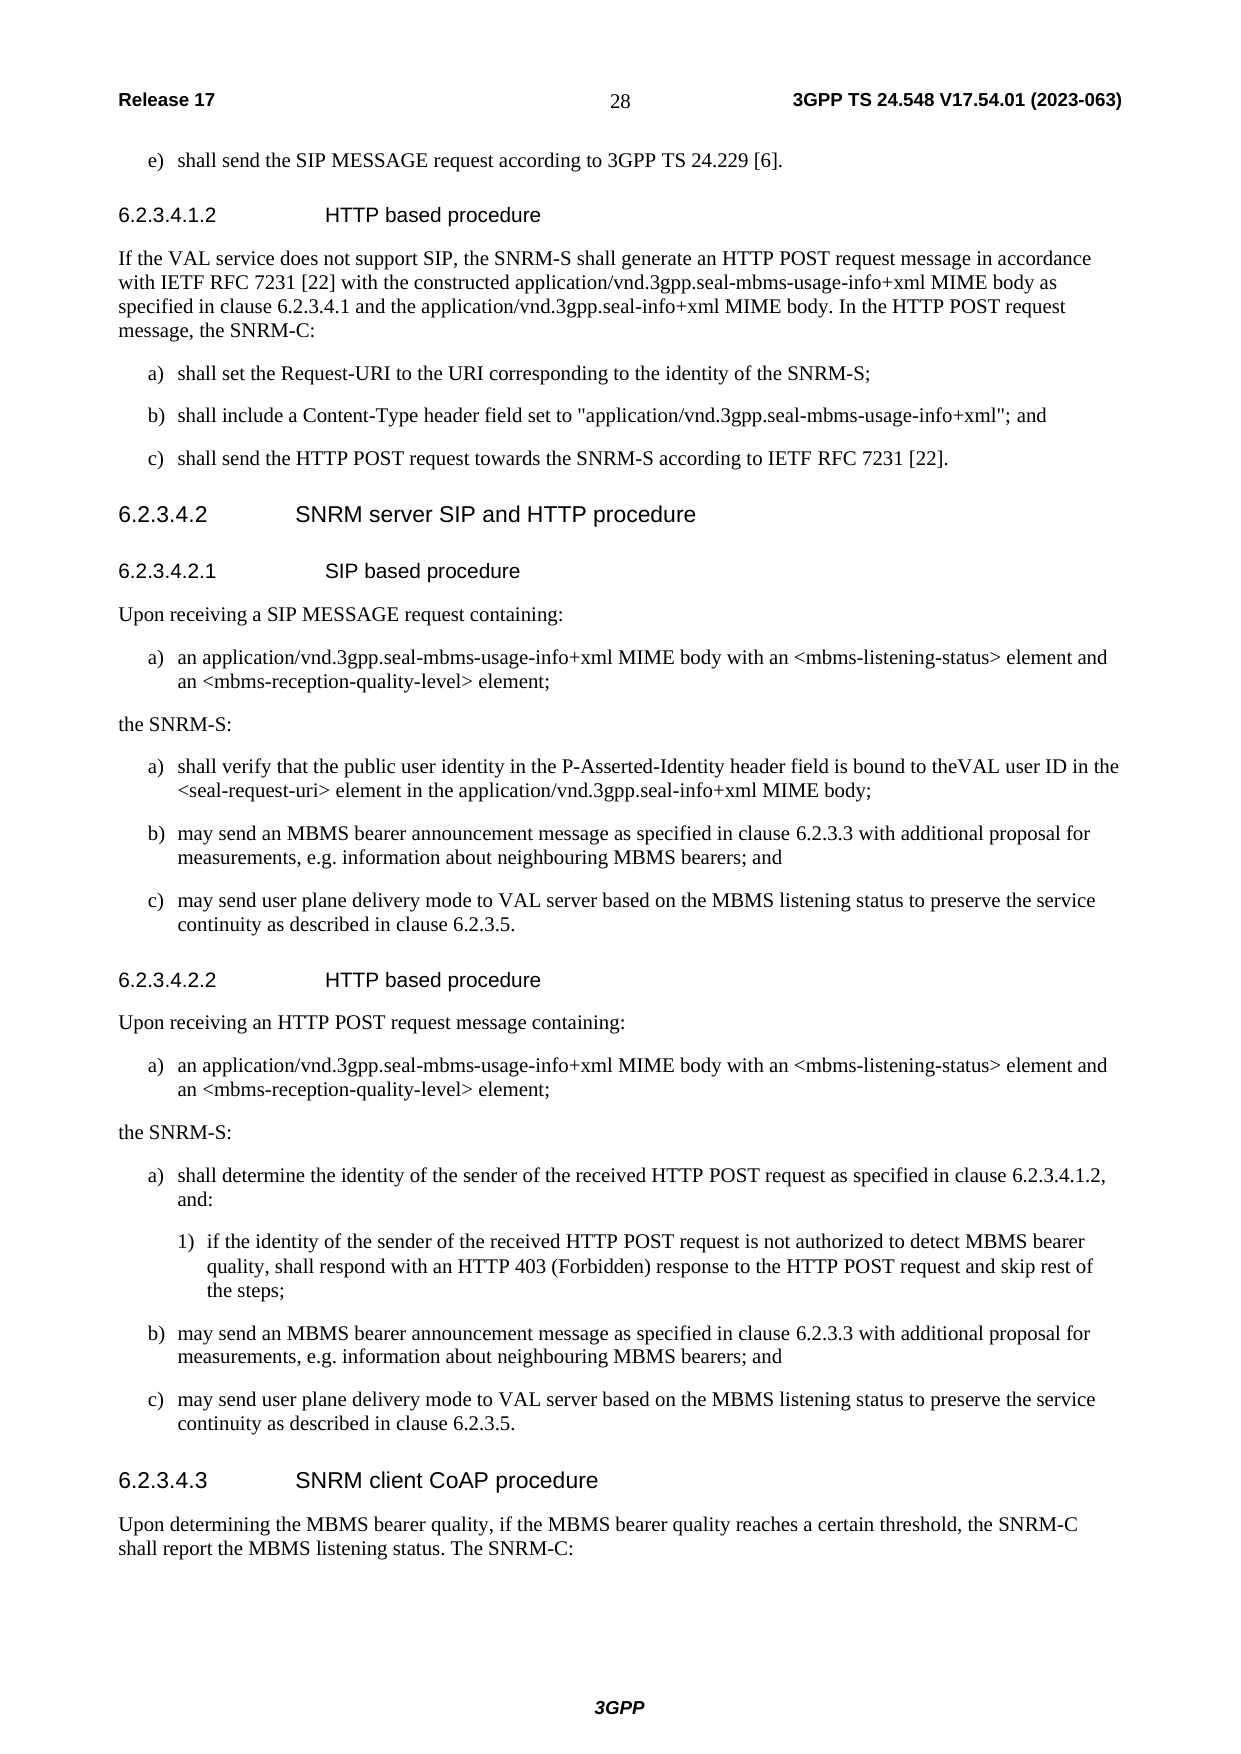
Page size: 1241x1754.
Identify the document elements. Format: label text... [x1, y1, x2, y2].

text a) shall set the Request-URI to the URI corresponding to the identity of the SNRM-S; [148, 361, 1122, 384]
text a) shall verify that the public user identity in the P-Asserted-Identity header field is bound to theVAL user ID in the <seal-request-uri> element in the application/vnd.3gpp.seal-info+xml MIME body; [148, 754, 1122, 802]
subtitle 6.2.3.4.2 SNRM server SIP and HTTP procedure [118, 501, 1122, 528]
subtitle 6.2.3.4.3 SNRM client CoAP procedure [118, 1467, 1122, 1493]
text 1) if the identity of the sender of the received HTTP POST request is not authorized to detect MBMS bearer quality, shall respond with an HTTP 403 (Forbidden) response to the HTTP POST request and skip rest of the steps; [177, 1229, 1122, 1302]
text the SNRM-S: [118, 1120, 1122, 1144]
text b) may send an MBMS bearer announcement message as specified in clause 6.2.3.3 with additional proposal for measurements, e.g. information about neighbouring MBMS bearers; and [148, 821, 1122, 869]
text Upon receiving a SIP MESSAGE request containing: [118, 602, 1122, 626]
text Upon receiving an HTTP POST request message containing: [118, 1010, 1122, 1034]
text b) shall include a Content-Type header field set to "application/vnd.3gpp.seal-mbms-usage-info+xml"; and [148, 403, 1122, 427]
text c) may send user plane delivery mode to VAL server based on the MBMS listening status to preserve the service continuity as described in clause 6.2.3.5. [148, 888, 1122, 936]
text a) an application/vnd.3gpp.seal-mbms-usage-info+xml MIME body with an <mbms-listening-status> element and an <mbms-reception-quality-level> element; [148, 1053, 1122, 1101]
text c) may send user plane delivery mode to VAL server based on the MBMS listening status to preserve the service continuity as described in clause 6.2.3.5. [148, 1387, 1122, 1435]
text If the VAL service does not support SIP, the SNRM-S shall generate an HTTP POST request message in accordance with IETF RFC 7231 [22] with the constructed application/vnd.3gpp.seal-mbms-usage-info+xml MIME body as specified in clause 6.2.3.4.1 and the application/vnd.3gpp.seal-info+xml MIME body. In the HTTP POST request message, the SNRM-C: [118, 246, 1122, 342]
text a) an application/vnd.3gpp.seal-mbms-usage-info+xml MIME body with an <mbms-listening-status> element and an <mbms-reception-quality-level> element; [148, 644, 1122, 693]
subtitle 6.2.3.4.2.2 HTTP based procedure [118, 967, 1122, 991]
text a) shall determine the identity of the sender of the received HTTP POST request as specified in clause 6.2.3.4.1.2, and: [148, 1163, 1122, 1211]
text Upon determining the MBMS bearer quality, if the MBMS bearer quality reaches a certain threshold, the SNRM-C shall report the MBMS listening status. The SNRM-C: [118, 1512, 1122, 1560]
subtitle 6.2.3.4.2.1 SIP based procedure [118, 559, 1122, 583]
subtitle 6.2.3.4.1.2 HTTP based procedure [118, 203, 1122, 227]
text c) shall send the HTTP POST request towards the SNRM-S according to IETF RFC 7231 [22]. [148, 446, 1122, 470]
text the SNRM-S: [118, 711, 1122, 736]
text b) may send an MBMS bearer announcement message as specified in clause 6.2.3.3 with additional proposal for measurements, e.g. information about neighbouring MBMS bearers; and [148, 1320, 1122, 1368]
text e) shall send the SIP MESSAGE request according to 3GPP TS 24.229 [6]. [148, 147, 1122, 172]
